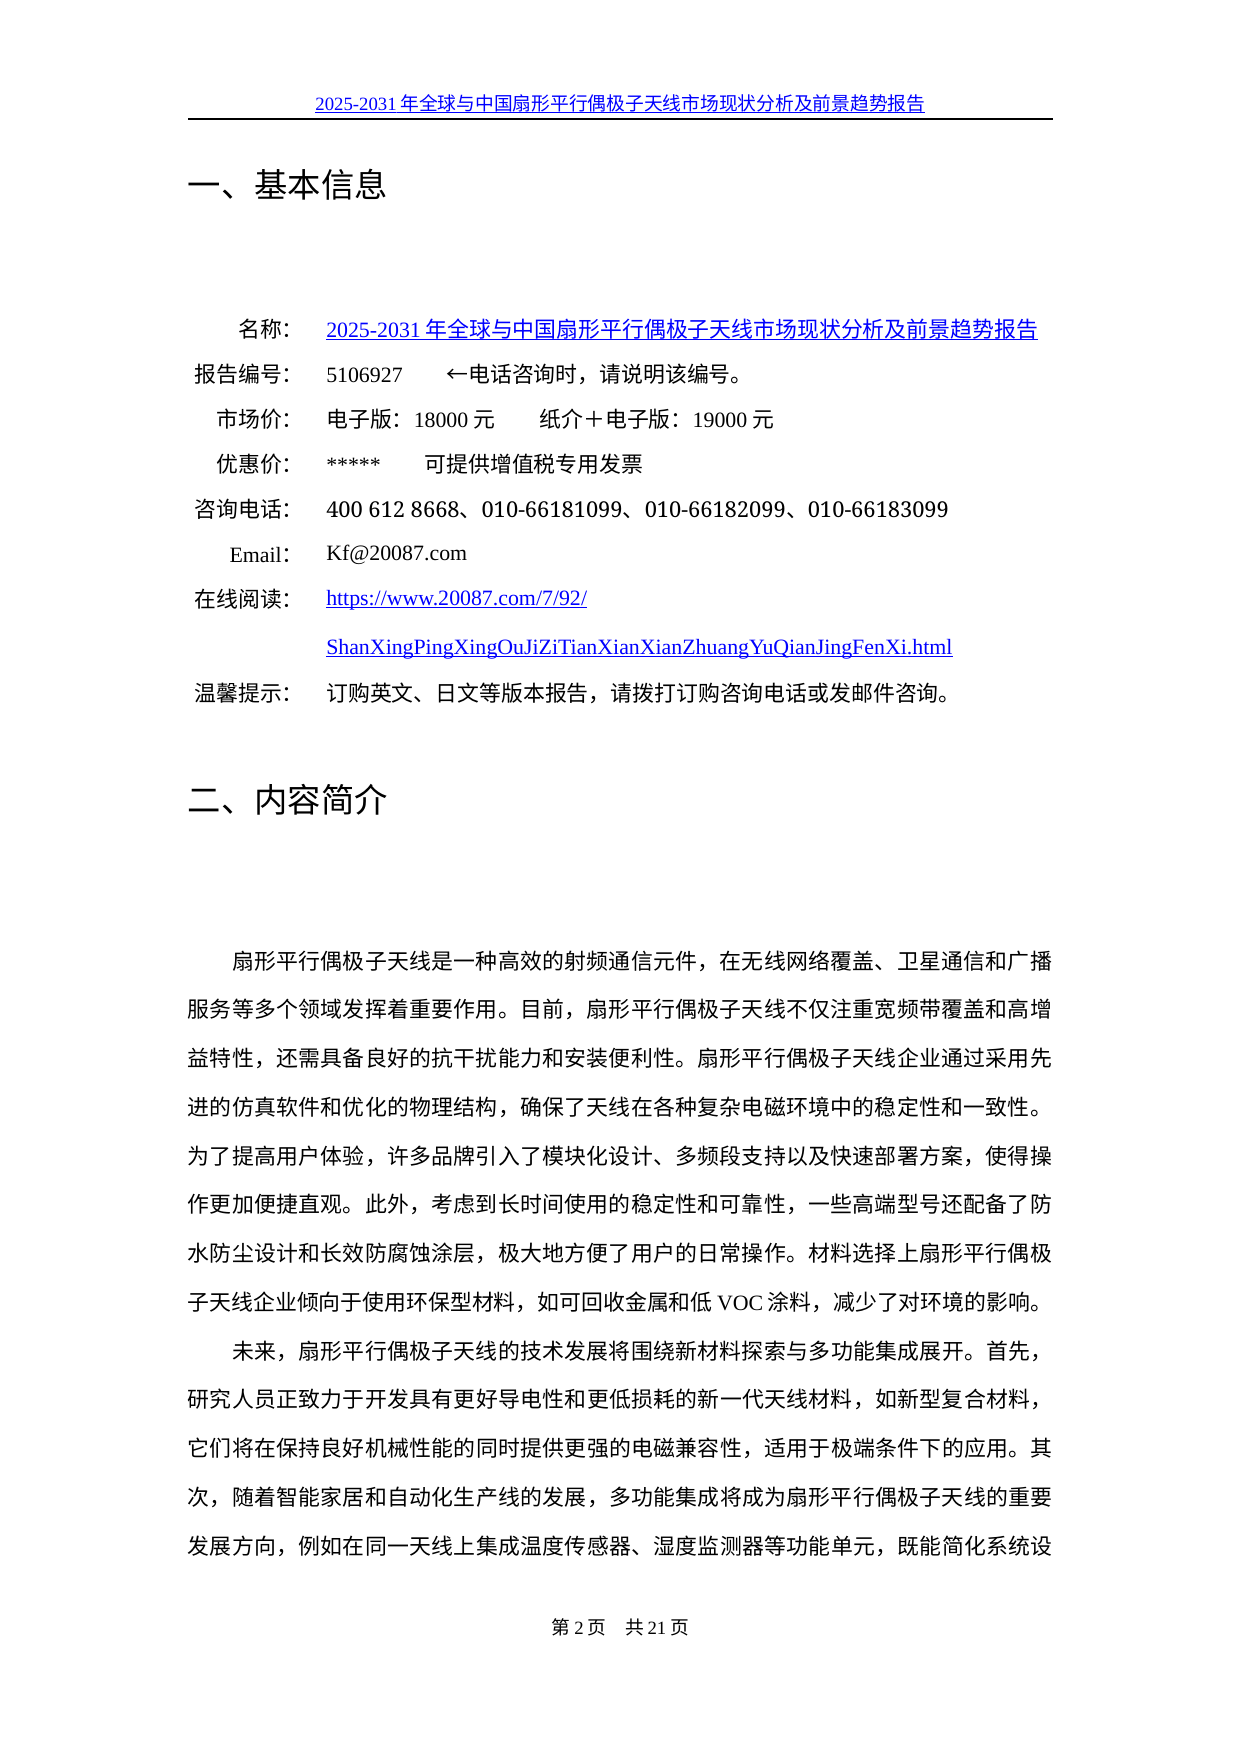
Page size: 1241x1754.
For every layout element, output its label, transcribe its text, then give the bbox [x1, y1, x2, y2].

table_cell 报告编号： [167, 357, 315, 402]
table_cell 400 612 8668、010-66181099、010-66182099、010-66183099 [315, 492, 1073, 537]
table_cell ***** 可提供增值税专用发票 [315, 447, 1073, 492]
table_cell 温馨提示： [167, 675, 315, 720]
table_cell [315, 582, 1073, 675]
table_cell 订购英文、日文等版本报告，请拨打订购咨询电话或发邮件咨询。 [315, 675, 1073, 720]
table_cell 电子版：18000 元 纸介＋电子版：19000 元 [315, 402, 1073, 447]
table_cell 在线阅读： [167, 582, 315, 675]
table_cell Email： [167, 537, 315, 582]
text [187, 943, 1053, 1561]
table_cell 咨询电话： [167, 492, 315, 537]
table_header 名称： [167, 312, 315, 357]
table_cell 5106927 ←电话咨询时，请说明该编号。 [315, 357, 1073, 402]
table_cell 优惠价： [167, 447, 315, 492]
table_cell 市场价： [167, 402, 315, 447]
table_cell Kf@20087.com [315, 537, 1073, 582]
title 一、基本信息 [187, 150, 1053, 215]
title 二、内容简介 [187, 766, 1053, 831]
table_header 2025-2031年全球与中国扇形平行偶极子天线市场现状分析及前景趋势报告 [315, 312, 1073, 357]
